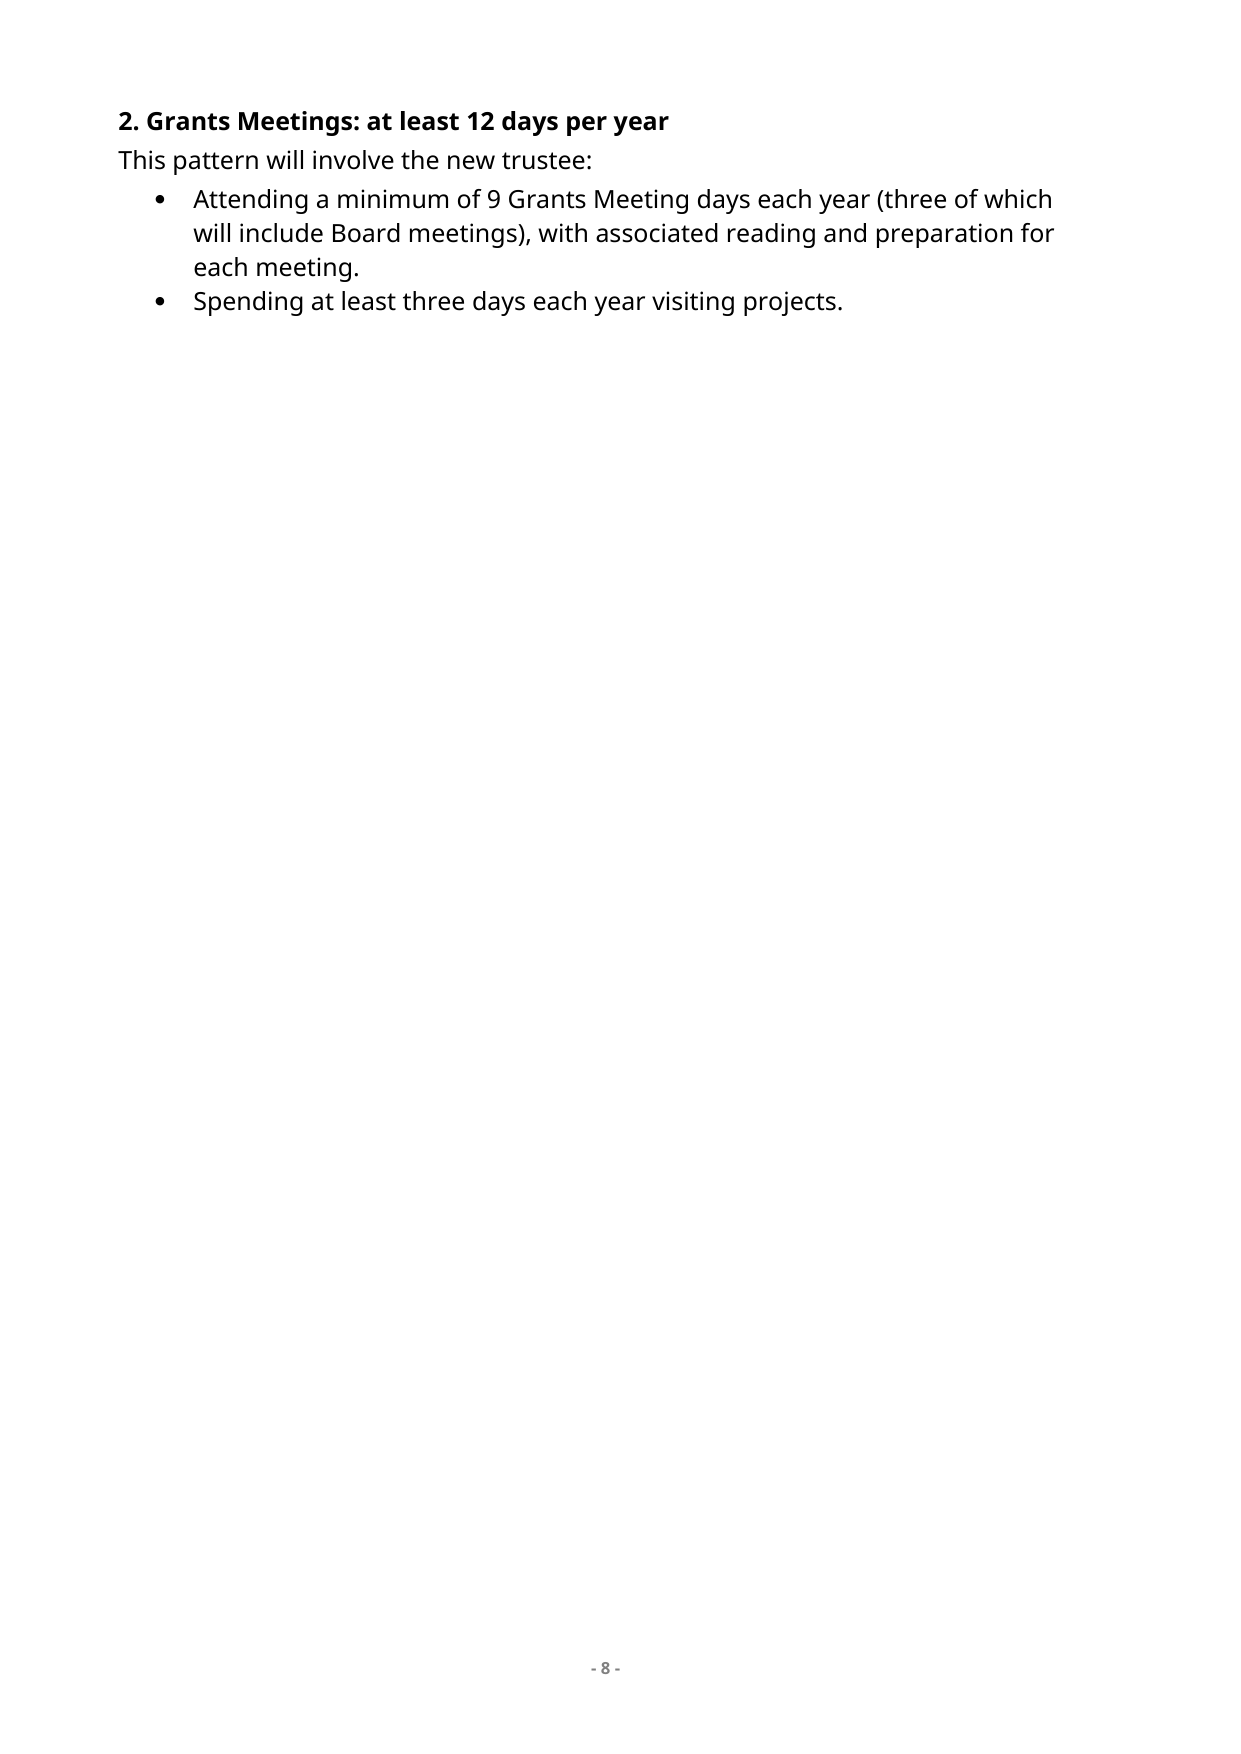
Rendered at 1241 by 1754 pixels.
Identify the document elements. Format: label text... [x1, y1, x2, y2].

list Spending at least three days each year visiting projects. [156, 284, 1092, 318]
text 2. Grants Meetings: at least 12 days per year [118, 103, 1092, 137]
text This pattern will involve the new trustee: [118, 143, 1092, 177]
list Attending a minimum of 9 Grants Meeting days each year (three of which will include Board meetings), with associated reading and preparation for each meeting. [156, 182, 1092, 284]
